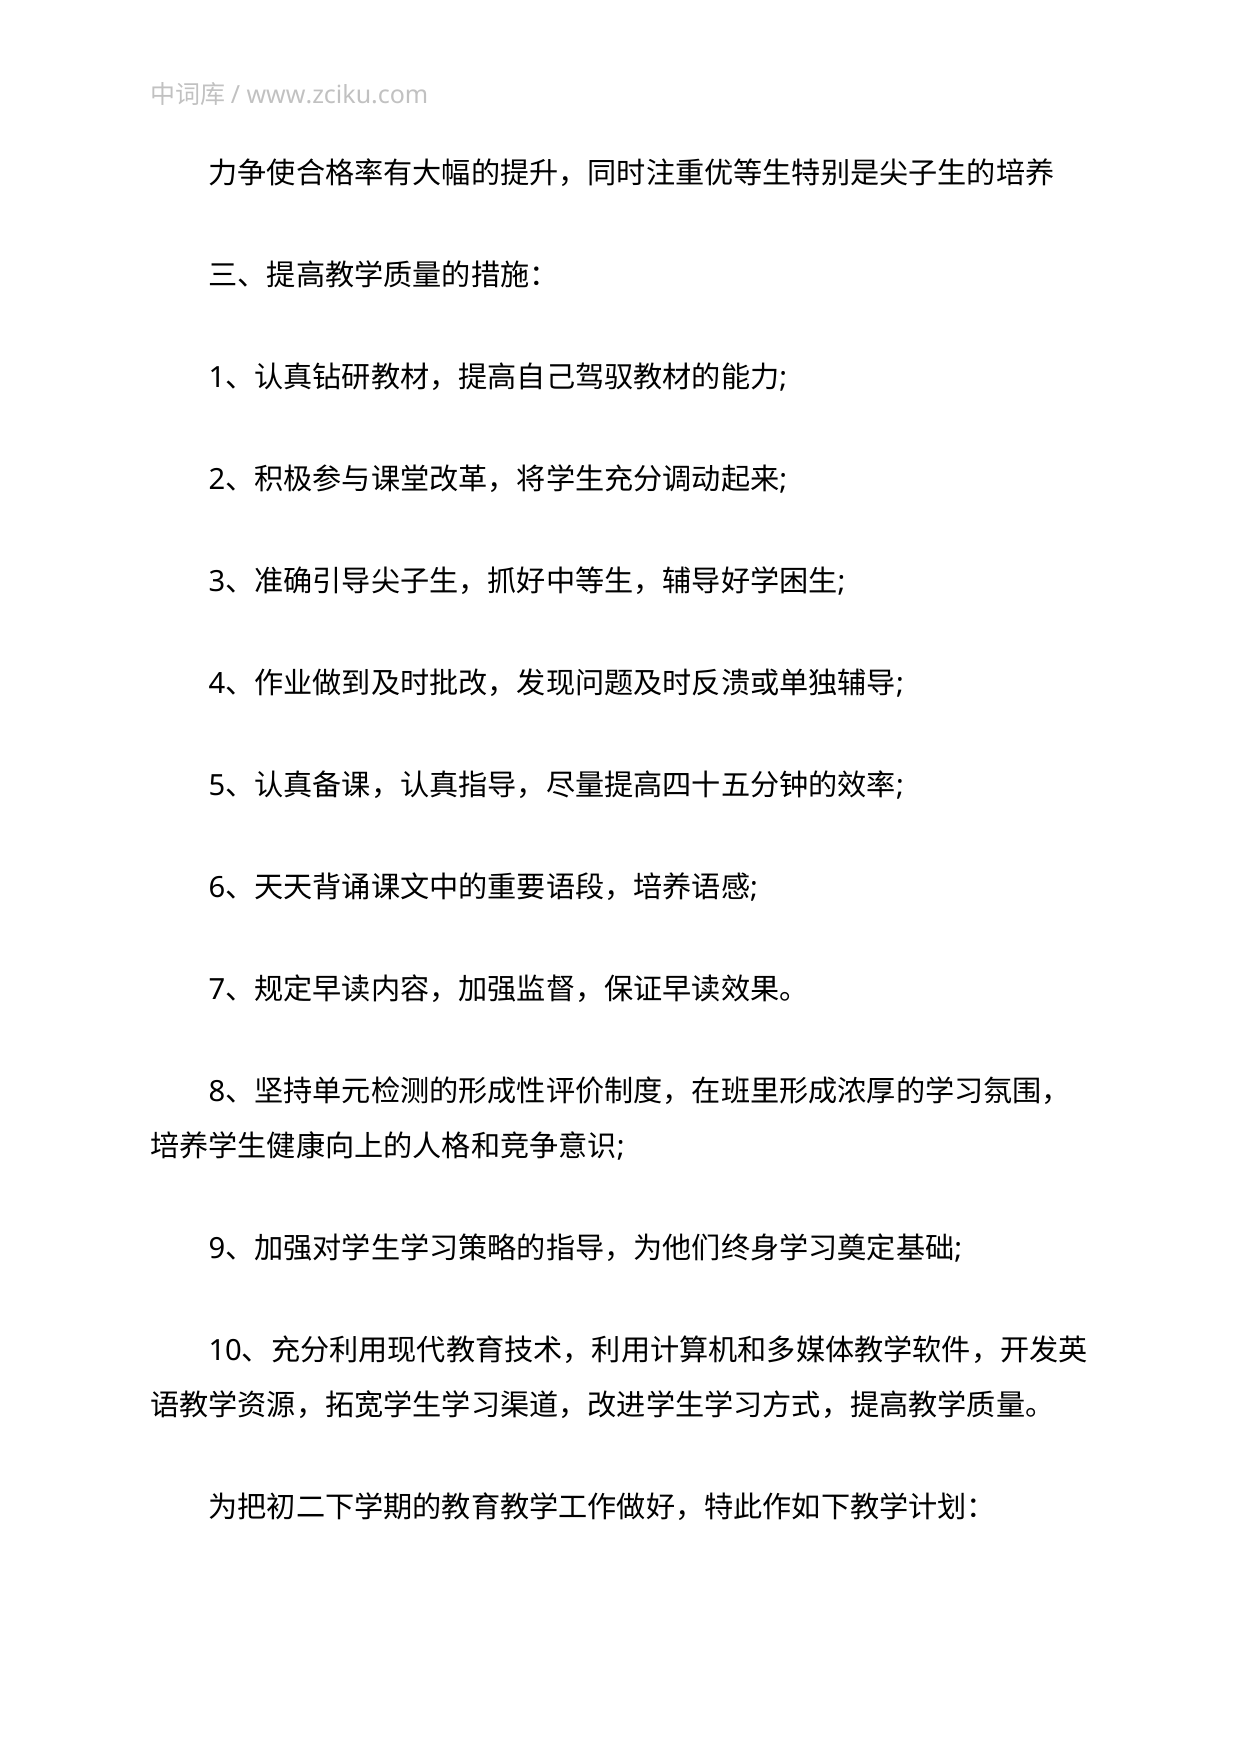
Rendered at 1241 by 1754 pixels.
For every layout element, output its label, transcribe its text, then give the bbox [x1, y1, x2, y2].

text 为把初二下学期的教育教学工作做好，特此作如下教学计划： [150, 1483, 1090, 1525]
text 5、认真备课，认真指导，尽量提高四十五分钟的效率; [150, 761, 1090, 804]
text 三、提高教学质量的措施： [150, 252, 1090, 294]
text 10、充分利用现代教育技术，利用计算机和多媒体教学软件，开发英语教学资源，拓宽学生学习渠道，改进学生学习方式，提高教学质量。 [150, 1326, 1090, 1424]
text 9、加强对学生学习策略的指导，为他们终身学习奠定基础; [150, 1224, 1090, 1267]
text 3、准确引导尖子生，抓好中等生，辅导好学困生; [150, 557, 1090, 600]
text 2、积极参与课堂改革，将学生充分调动起来; [150, 456, 1090, 498]
text 4、作业做到及时批改，发现问题及时反溃或单独辅导; [150, 659, 1090, 702]
text 力争使合格率有大幅的提升，同时注重优等生特别是尖子生的培养 [150, 150, 1090, 192]
text 6、天天背诵课文中的重要语段，培养语感; [150, 863, 1090, 906]
text 7、规定早读内容，加强监督，保证早读效果。 [150, 965, 1090, 1008]
text 1、认真钻研教材，提高自己驾驭教材的能力; [150, 353, 1090, 396]
text 8、坚持单元检测的形成性评价制度，在班里形成浓厚的学习氛围，培养学生健康向上的人格和竞争意识; [150, 1067, 1090, 1165]
